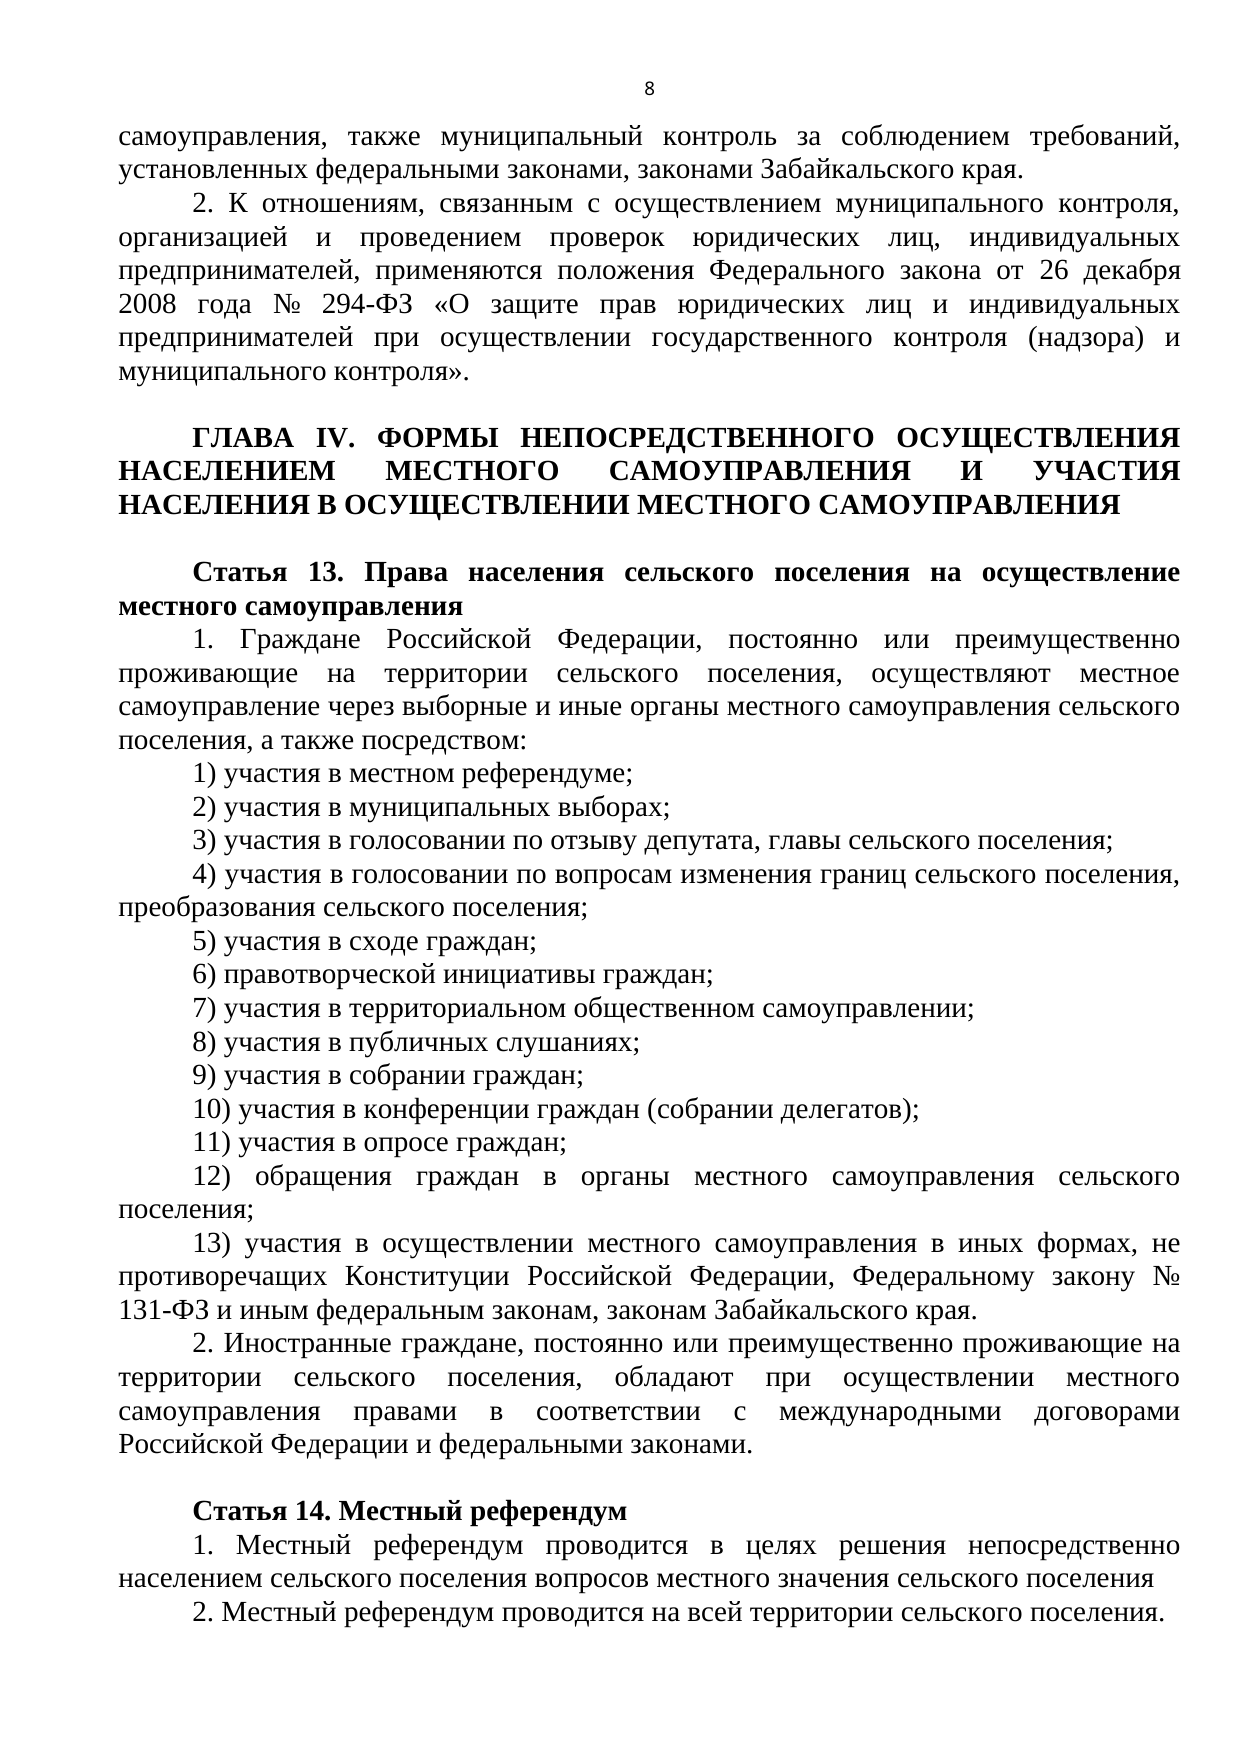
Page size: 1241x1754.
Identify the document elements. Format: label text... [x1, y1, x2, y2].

text 3) участия в голосовании по отзыву депутата, главы сельского поселения; [118, 822, 1181, 856]
text 2. Иностранные граждане, постоянно или преимущественно проживающие на территории сельского поселения, обладают при осуществлении местного самоуправления правами в соответствии с международными договорами Российской Федерации и федеральными законами. [118, 1326, 1181, 1460]
text 7) участия в территориальном общественном самоуправлении; [118, 990, 1181, 1024]
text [118, 118, 1181, 185]
text 1. Местный референдум проводится в целях решения непосредственно населением сельского поселения вопросов местного значения сельского поселения [118, 1527, 1181, 1594]
text 1. Граждане Российской Федерации, постоянно или преимущественно проживающие на территории сельского поселения, осуществляют местное самоуправление через выборные и иные органы местного самоуправления сельского поселения, а также посредством: [118, 621, 1181, 755]
text 2. К отношениям, связанным с осуществлением муниципального контроля, организацией и проведением проверок юридических лиц, индивидуальных предпринимателей, применяются положения Федерального закона от 26 декабря 2008 года № 294-ФЗ «О защите прав юридических лиц и индивидуальных предпринимателей при осуществлении государственного контроля (надзора) и муниципального контроля». [118, 185, 1181, 386]
text 1) участия в местном референдуме; [118, 755, 1181, 789]
text 13) участия в осуществлении местного самоуправления в иных формах, не противоречащих Конституции Российской Федерации, Федеральному закону № 131-ФЗ и иным федеральным законам, законам Забайкальского края. [118, 1225, 1181, 1326]
text 10) участия в конференции граждан (собрании делегатов); [118, 1091, 1181, 1124]
text 12) обращения граждан в органы местного самоуправления сельского поселения; [118, 1158, 1181, 1225]
text 8) участия в публичных слушаниях; [118, 1024, 1181, 1057]
text ГЛАВА IV. ФОРМЫ НЕПОСРЕДСТВЕННОГО ОСУЩЕСТВЛЕНИЯ НАСЕЛЕНИЕМ МЕСТНОГО САМОУПРАВЛЕНИЯ И УЧАСТИЯ НАСЕЛЕНИЯ В ОСУЩЕСТВЛЕНИИ МЕСТНОГО САМОУПРАВЛЕНИЯ [118, 420, 1181, 521]
text 6) правотворческой инициативы граждан; [118, 957, 1181, 990]
text Статья 13. Права населения сельского поселения на осуществление местного самоуправления [118, 554, 1181, 621]
text 9) участия в собрании граждан; [118, 1057, 1181, 1091]
text 2. Местный референдум проводится на всей территории сельского поселения. [118, 1594, 1181, 1627]
text Статья 14. Местный референдум [118, 1493, 1181, 1527]
text 4) участия в голосовании по вопросам изменения границ сельского поселения, преобразования сельского поселения; [118, 856, 1181, 923]
text 2) участия в муниципальных выборах; [118, 789, 1181, 822]
text 5) участия в сходе граждан; [118, 923, 1181, 957]
text 11) участия в опросе граждан; [118, 1124, 1181, 1158]
